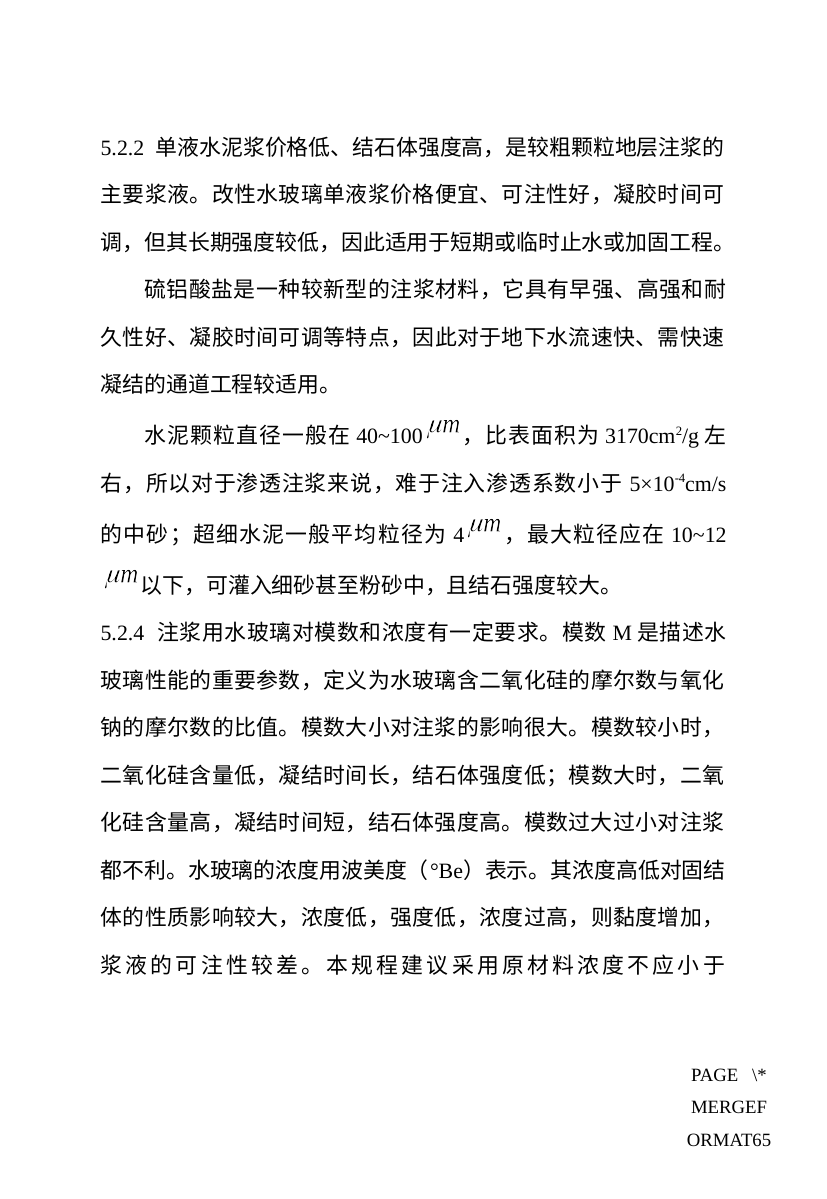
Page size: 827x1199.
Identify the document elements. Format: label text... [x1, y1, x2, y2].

text 5.2.2 单液水泥浆价格低、结石体强度高，是较粗颗粒地层注浆的主要浆液。改性水玻璃单液浆价格便宜、可注性好，凝胶时间可调，但其长期强度较低，因此适用于短期或临时止水或加固工程。 [100, 130, 726, 257]
text 水泥颗粒直径一般在40~100，比表面积为3170cm2/g左右，所以对于渗透注浆来说，难于注入渗透系数小于5×10-4cm/s的中砂；超细水泥一般平均粒径为4，最大粒径应在10~12以下，可灌入细砂甚至粉砂中，且结石强度较大。 [100, 415, 726, 599]
text 硫铝酸盐是一种较新型的注浆材料，它具有早强、高强和耐久性好、凝胶时间可调等特点，因此对于地下水流速快、需快速凝结的通道工程较适用。 [100, 272, 726, 399]
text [100, 615, 726, 979]
